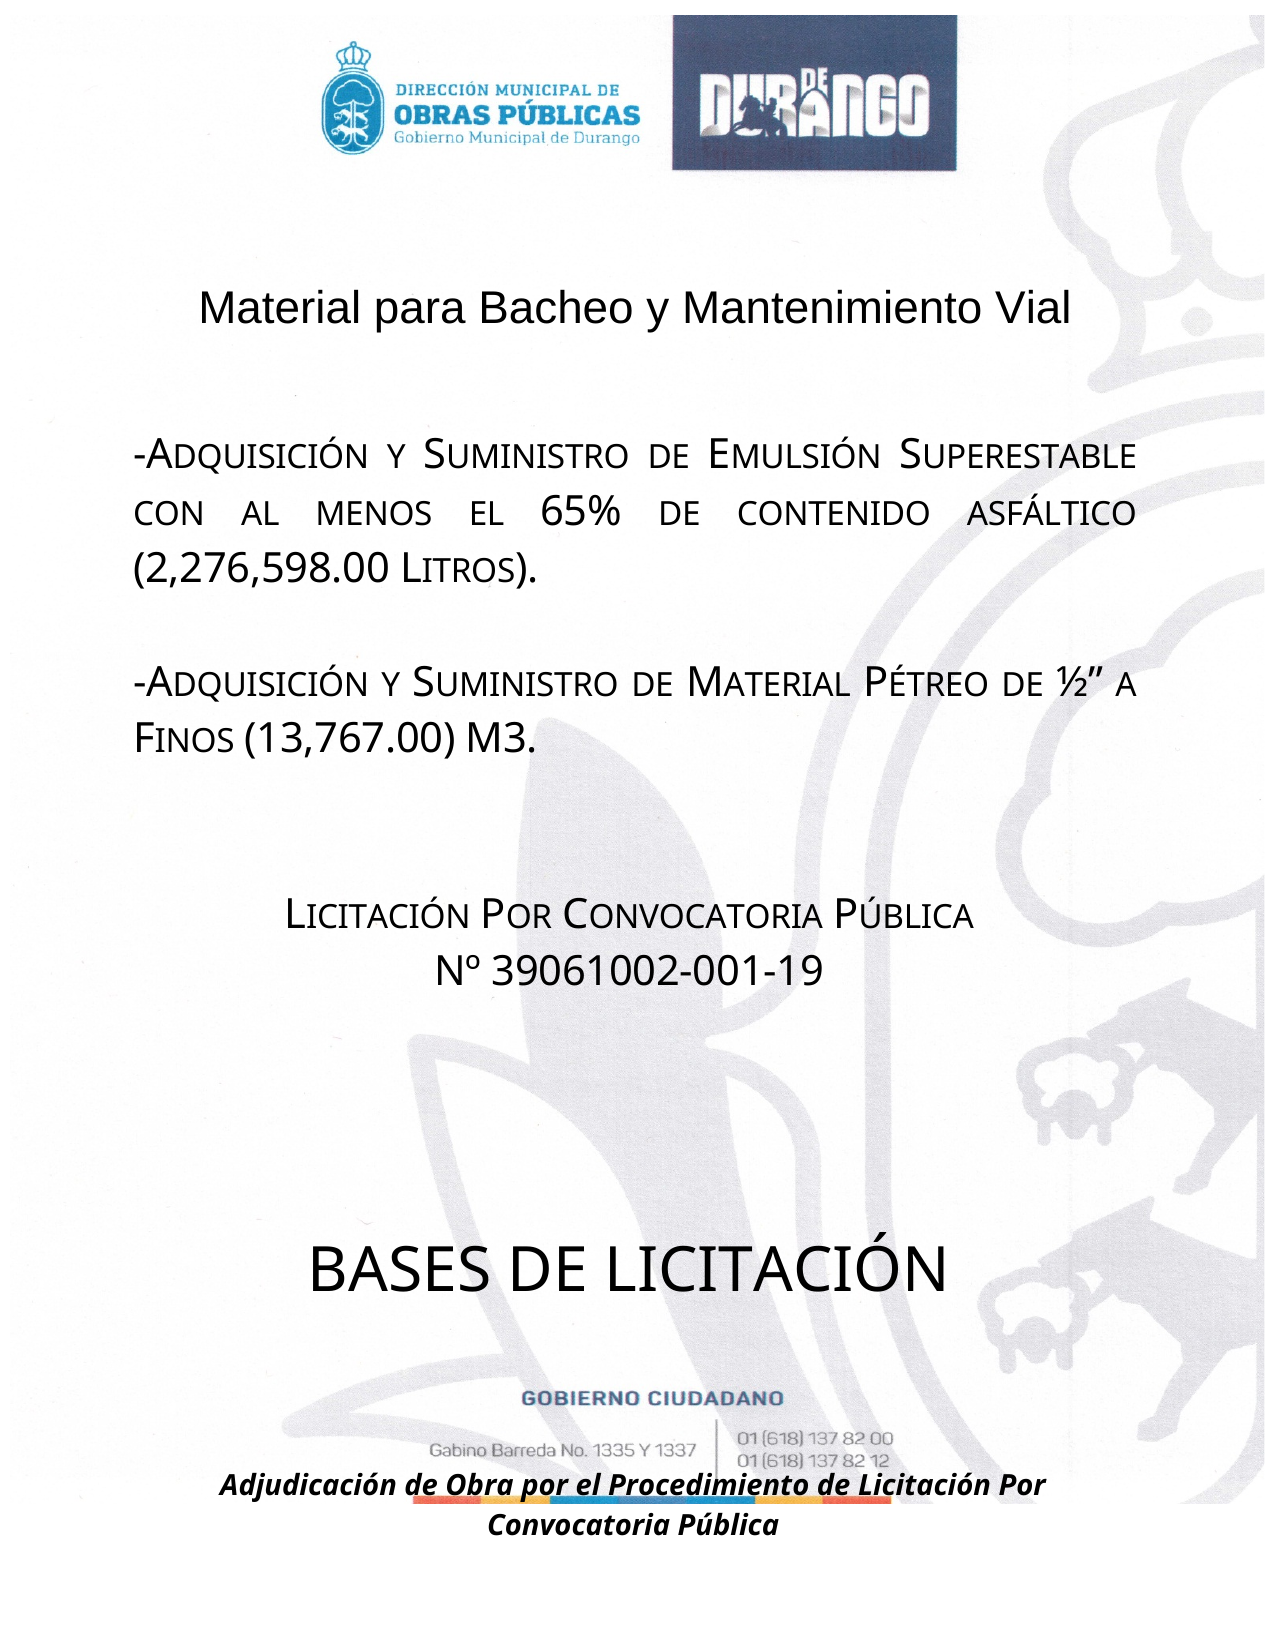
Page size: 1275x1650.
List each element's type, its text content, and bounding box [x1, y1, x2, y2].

text Licitación Por Convocatoria Pública [95, 884, 1163, 941]
text BASES DE LICITACIÓN [95, 1225, 1163, 1310]
text Material para Bacheo y Mantenimiento Vial [133, 281, 1137, 333]
text Adjudicación de Obra por el Procedimiento de Licitación Por Convocatoria Pública [133, 1464, 1133, 1543]
text -Adquisición y Suministro de Material Pétreo de ½” a Finos (13,767.00) M3. [133, 651, 1137, 765]
text -Adquisición y Suministro de Emulsión Superestable con al menos el 65% de contenido asfáltico (2,276,598.00 Litros). [133, 424, 1137, 594]
picture [10, 15, 1265, 1504]
text Nº 39061002-001-19 [95, 941, 1163, 998]
